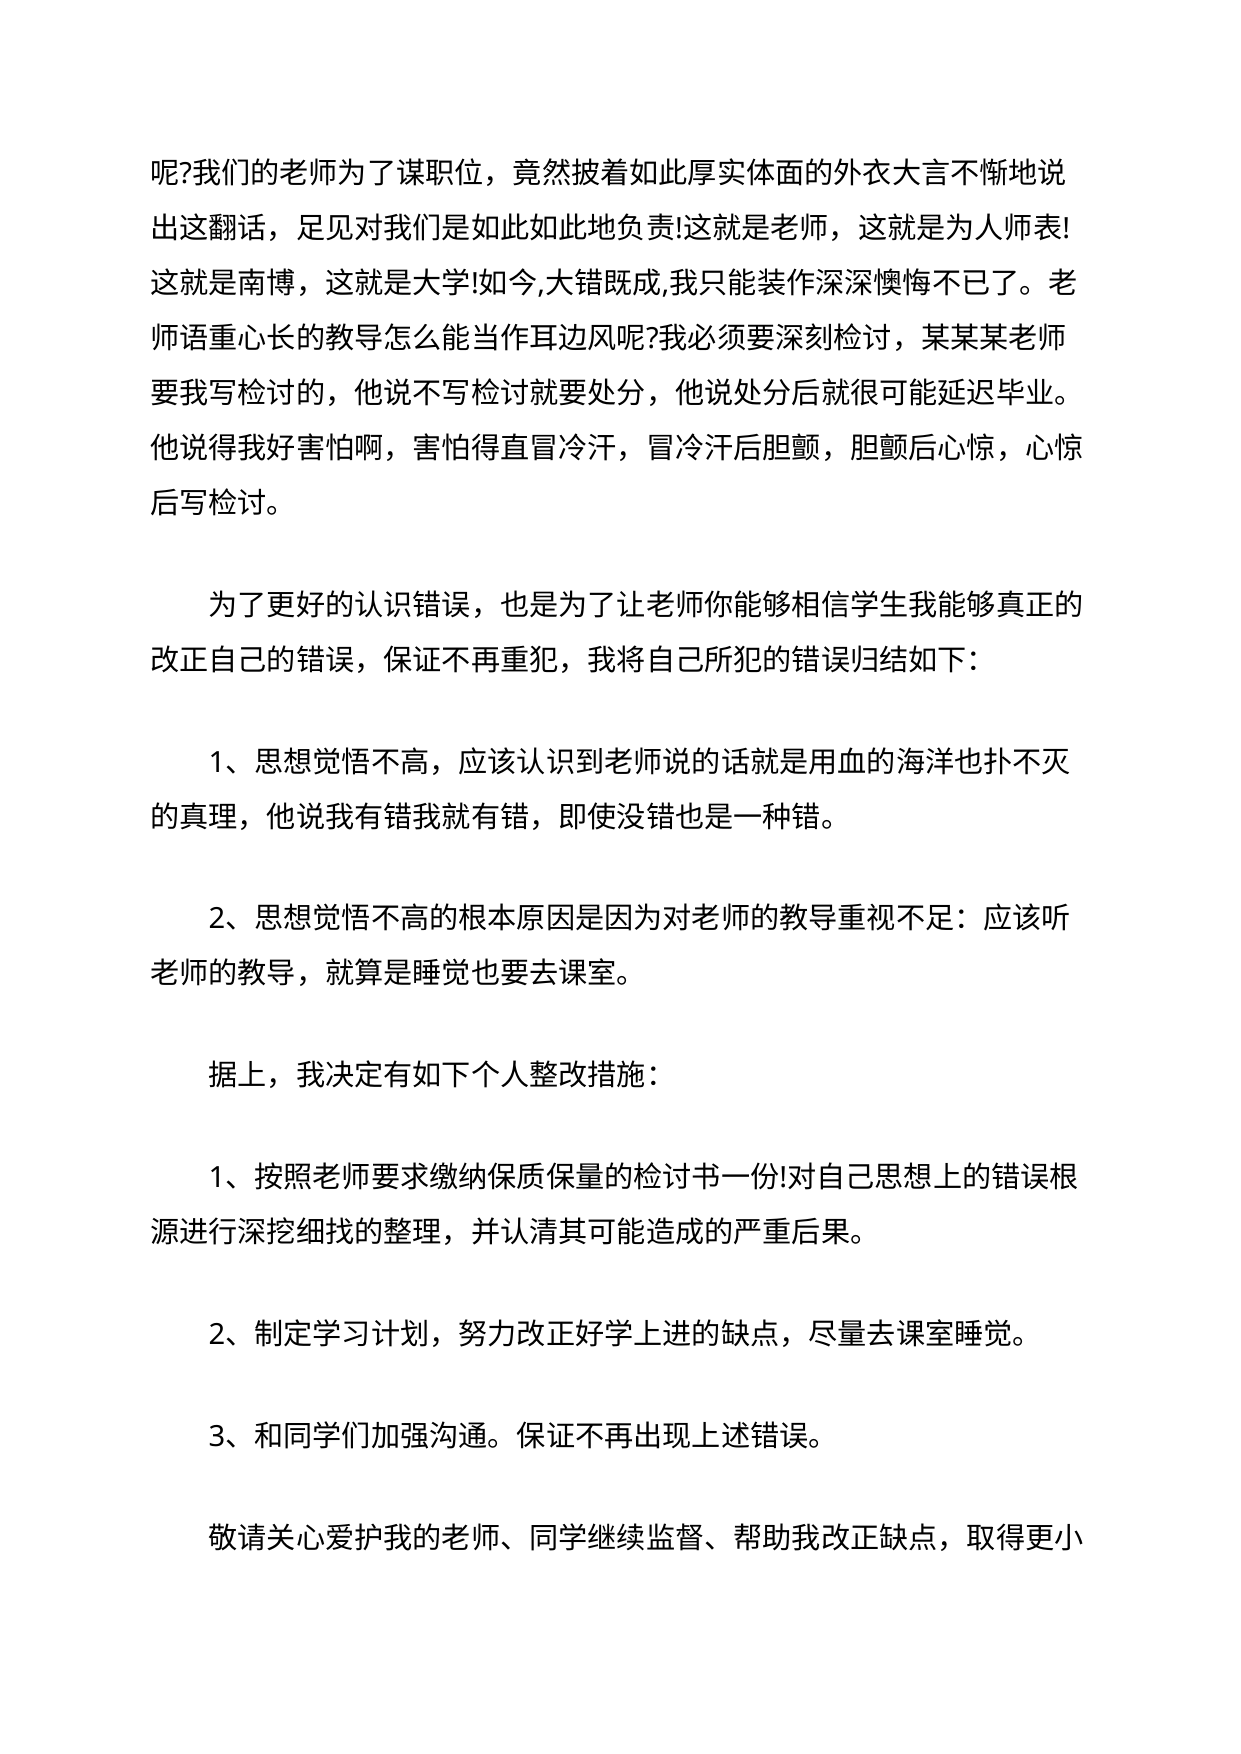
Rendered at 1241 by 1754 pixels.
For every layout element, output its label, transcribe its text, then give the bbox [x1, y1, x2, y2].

text 为了更好的认识错误，也是为了让老师你能够相信学生我能够真正的改正自己的错误，保证不再重犯，我将自己所犯的错误归结如下： [150, 582, 1090, 679]
text 1、按照老师要求缴纳保质保量的检讨书一份!对自己思想上的错误根源进行深挖细找的整理，并认清其可能造成的严重后果。 [150, 1153, 1090, 1251]
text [150, 150, 1090, 522]
text 2、制定学习计划，努力改正好学上进的缺点，尽量去课室睡觉。 [150, 1310, 1090, 1353]
text 2、思想觉悟不高的根本原因是因为对老师的教导重视不足：应该听老师的教导，就算是睡觉也要去课室。 [150, 895, 1090, 992]
text 据上，我决定有如下个人整改措施： [150, 1052, 1090, 1094]
text 1、思想觉悟不高，应该认识到老师说的话就是用血的海洋也扑不灭的真理，他说我有错我就有错，即使没错也是一种错。 [150, 738, 1090, 836]
text 3、和同学们加强沟通。保证不再出现上述错误。 [150, 1412, 1090, 1455]
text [150, 1514, 1090, 1557]
